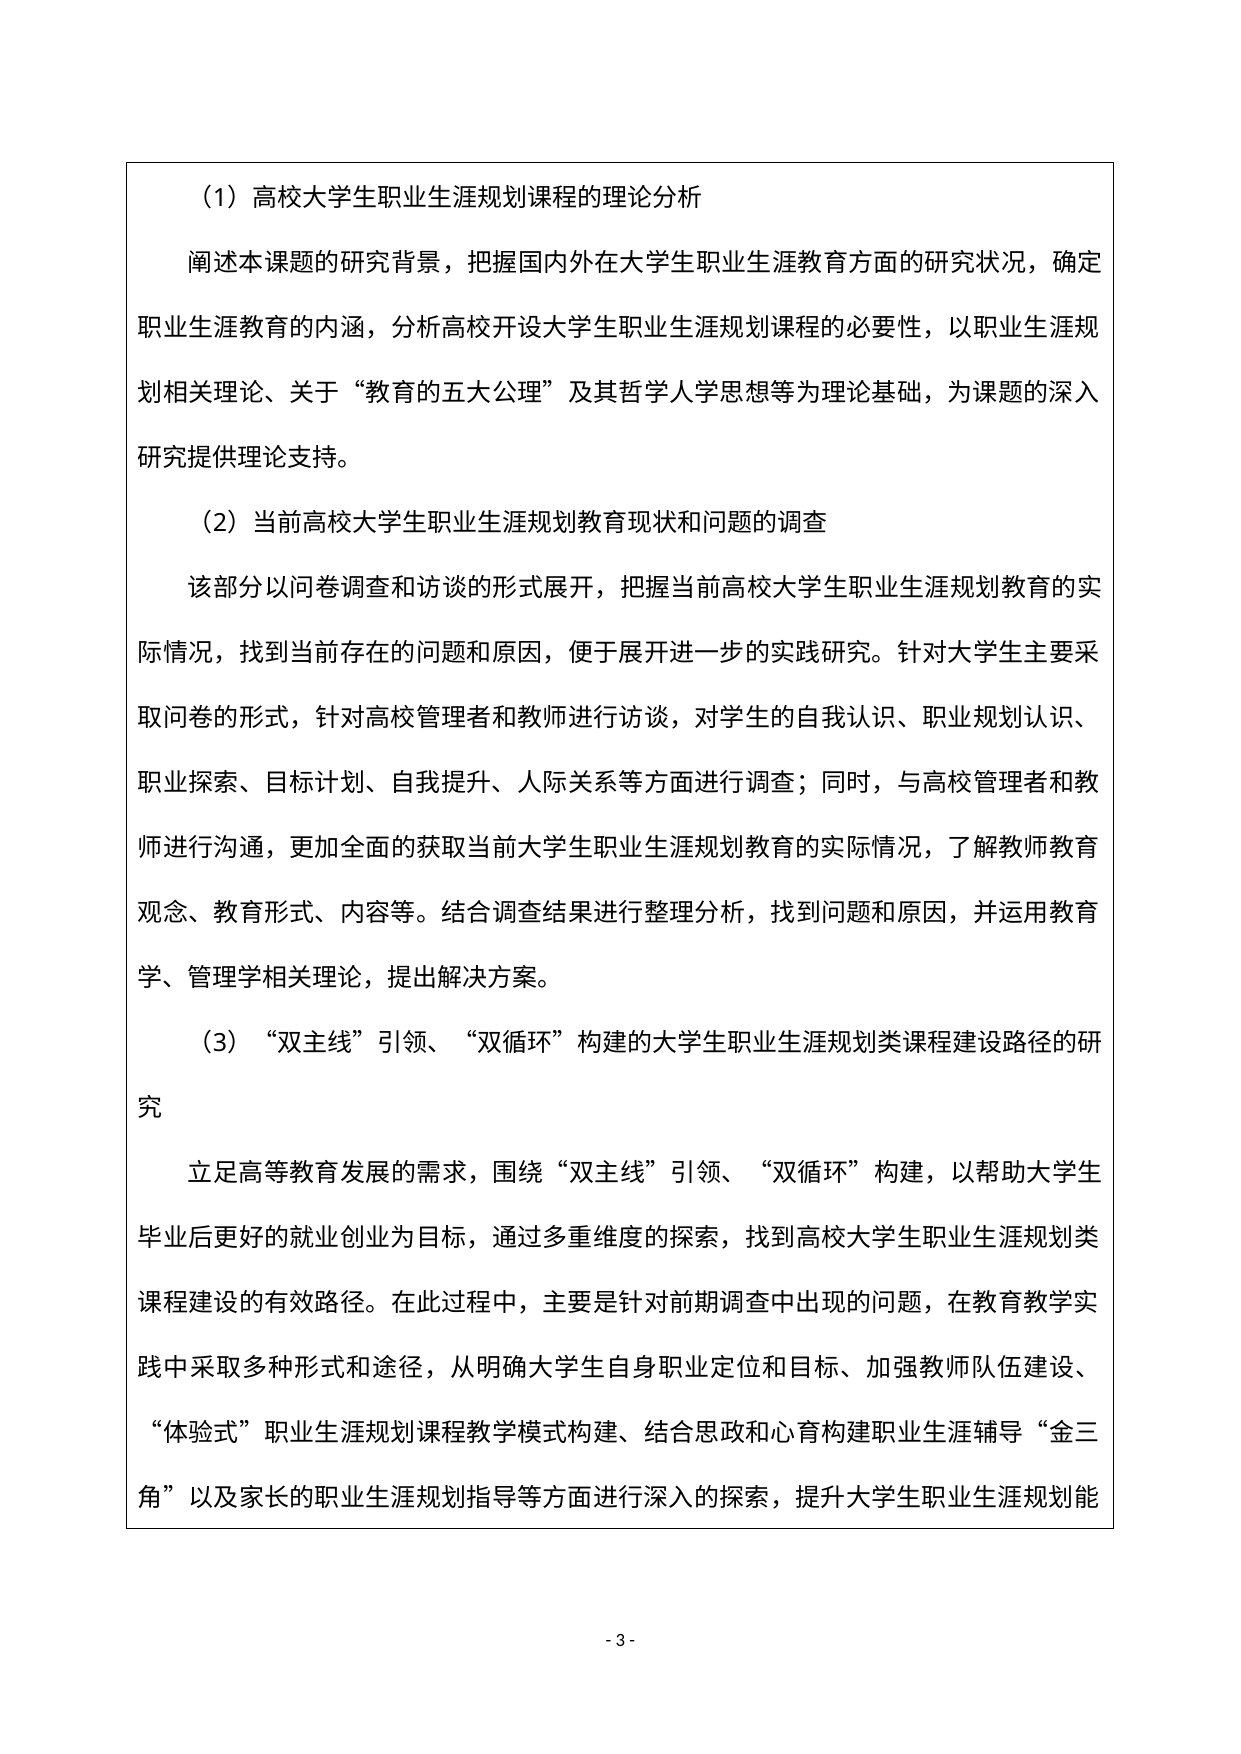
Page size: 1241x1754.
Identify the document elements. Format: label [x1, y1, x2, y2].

table_header [127, 163, 1113, 1528]
